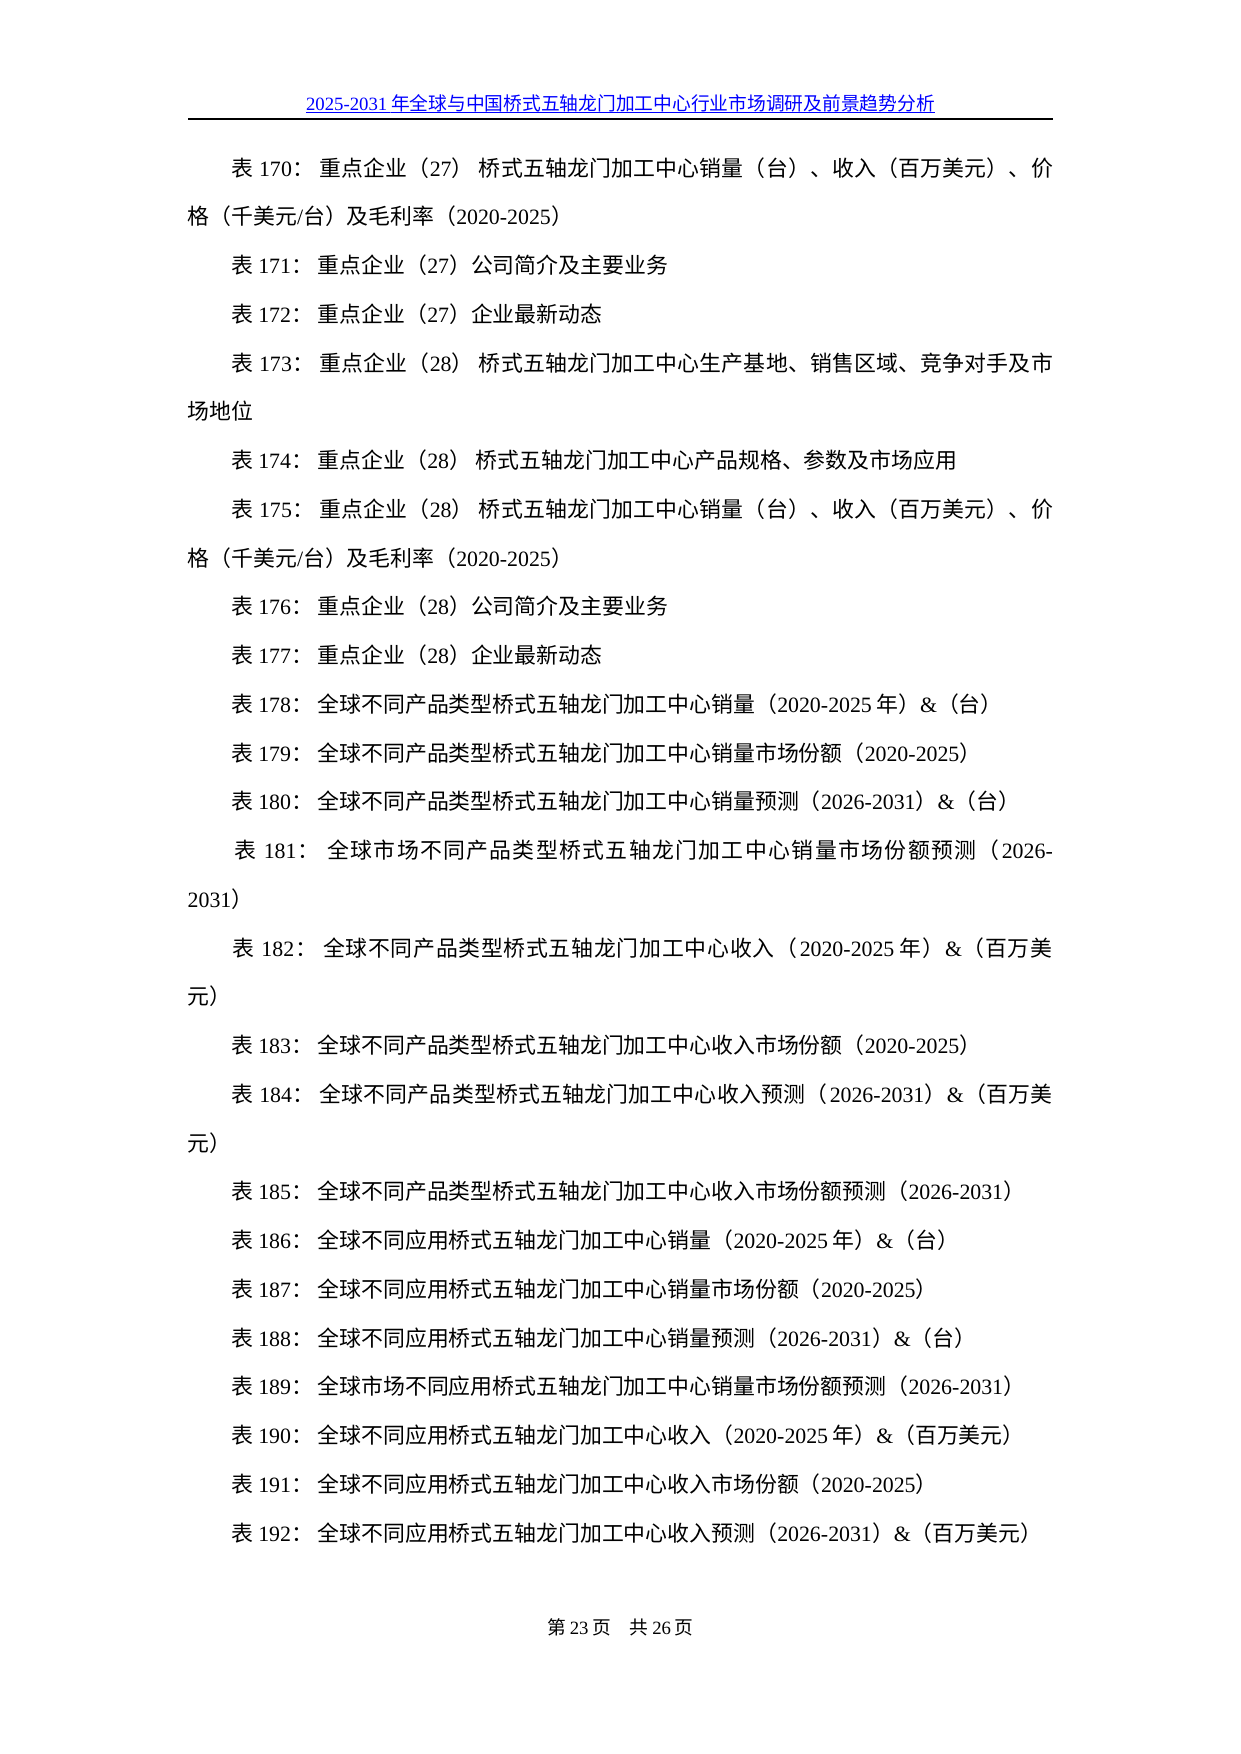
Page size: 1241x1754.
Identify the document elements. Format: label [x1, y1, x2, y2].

text [187, 150, 1053, 1548]
